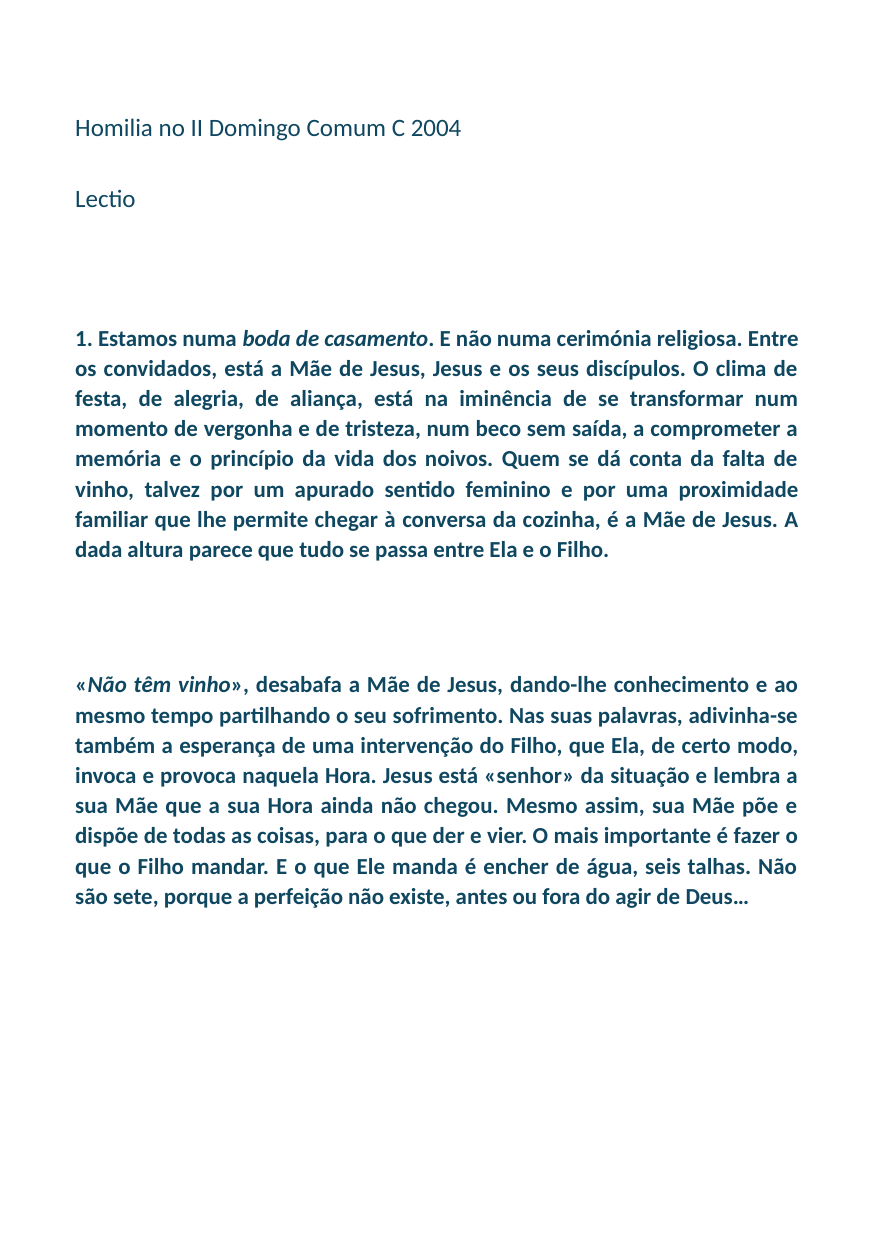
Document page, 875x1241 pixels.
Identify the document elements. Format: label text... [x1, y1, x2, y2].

subtitle «Não têm vinho», desabafa a Mãe de Jesus, dando-lhe conhecimento e ao mesmo tempo partilhando o seu sofrimento. Nas suas palavras, adivinha-se também a esperança de uma intervenção do Filho, que Ela, de certo modo, invoca e provoca naquela Hora. Jesus está «senhor» da situação e lembra a sua Mãe que a sua Hora ainda não chegou. Mesmo assim, sua Mãe põe e dispõe de todas as coisas, para o que der e vier. O mais importante é fazer o que o Filho mandar. E o que Ele manda é encher de água, seis talhas. Não são sete, porque a perfeição não existe, antes ou fora do agir de Deus… [75, 671, 799, 910]
subtitle Lectio [75, 183, 799, 213]
subtitle 1. Estamos numa boda de casamento. E não numa cerimónia religiosa. Entre os convidados, está a Mãe de Jesus, Jesus e os seus discípulos. O clima de festa, de alegria, de aliança, está na iminência de se transformar num momento de vergonha e de tristeza, num beco sem saída, a comprometer a memória e o princípio da vida dos noivos. Quem se dá conta da falta de vinho, talvez por um apurado sentido feminino e por uma proximidade familiar que lhe permite chegar à conversa da cozinha, é a Mãe de Jesus. A dada altura parece que tudo se passa entre Ela e o Filho. [75, 324, 799, 563]
subtitle Homilia no II Domingo Comum C 2004 [75, 112, 799, 143]
